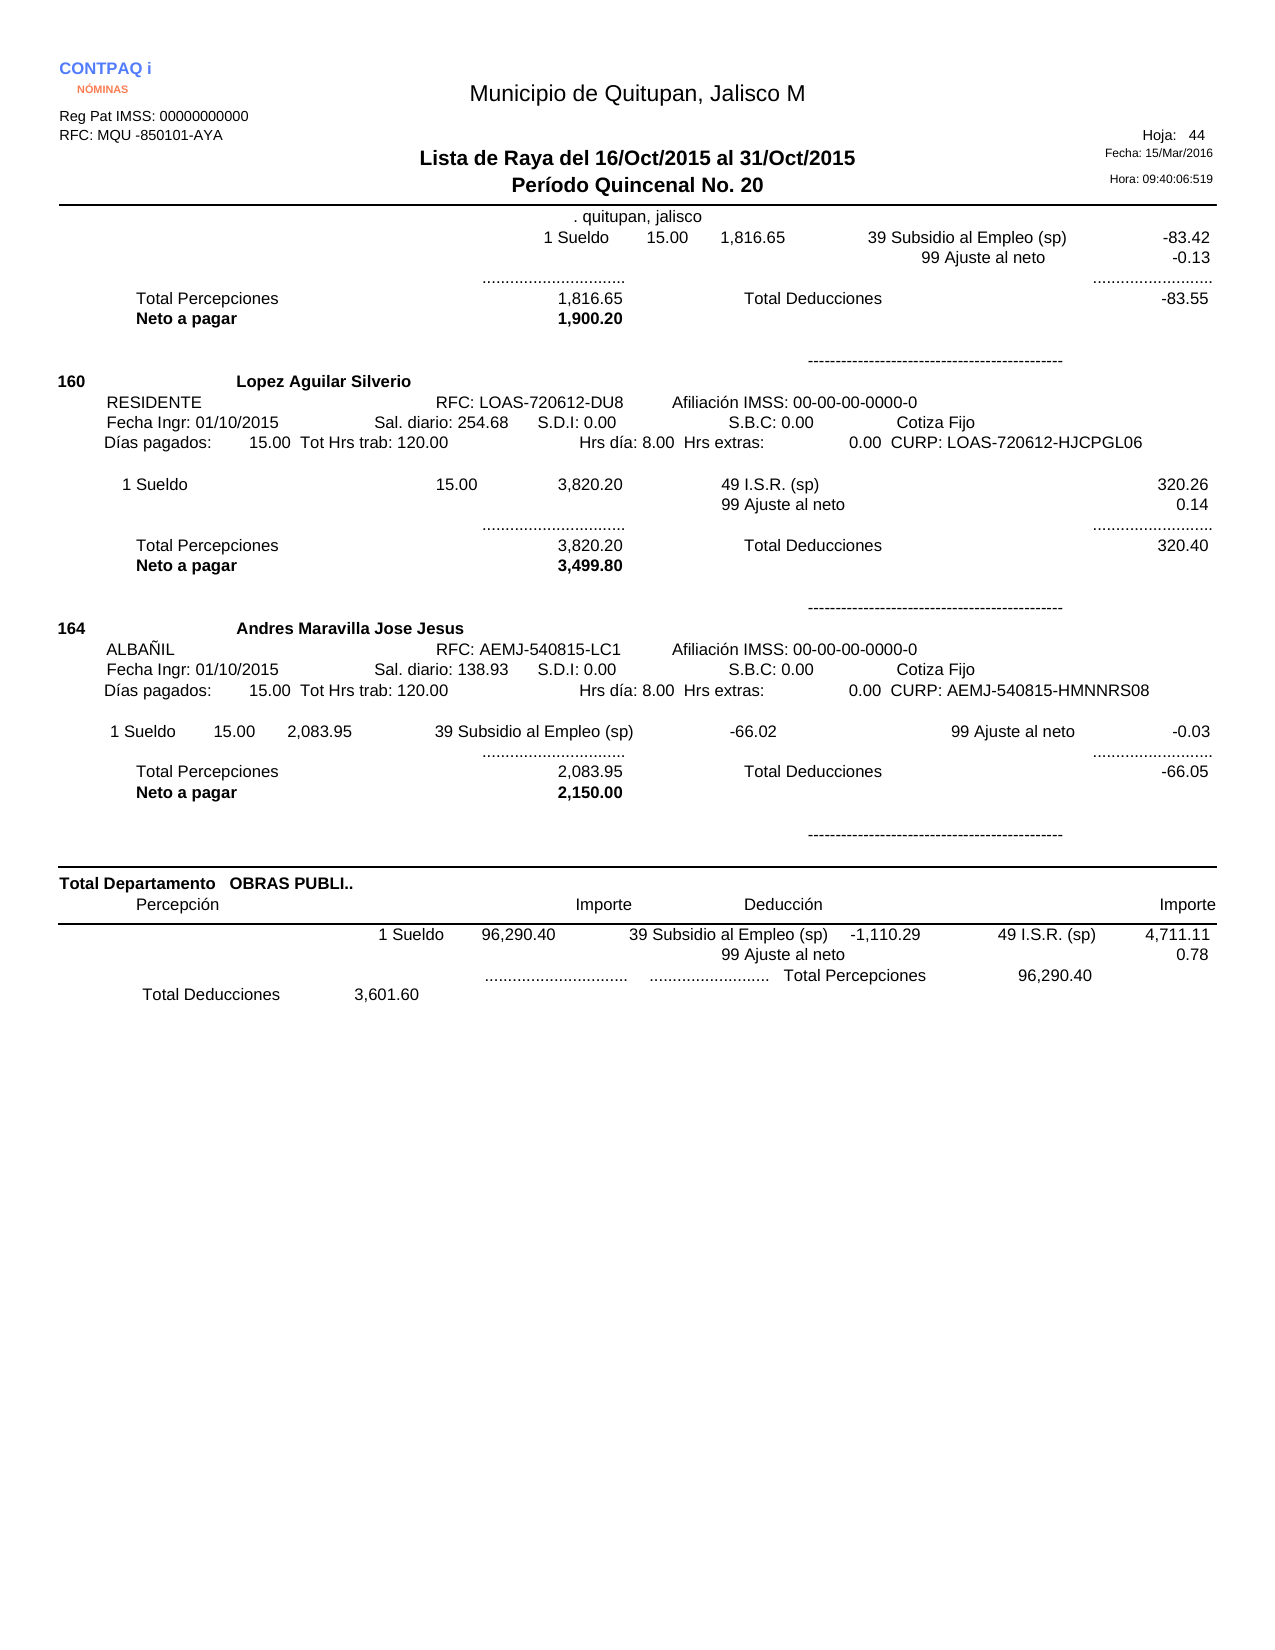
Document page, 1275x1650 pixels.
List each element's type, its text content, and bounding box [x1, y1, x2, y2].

text ---------------------------------------------- [59, 598, 1213, 617]
text ............................... .......................... [59, 742, 1213, 761]
text Total Percepciones 1,816.65 Total Deducciones -83.55 [59, 288, 1213, 308]
text Neto a pagar 3,499.80 [59, 556, 1213, 575]
list Sueldo 15.00 1,816.65 39 Subsidio al Empleo (sp) -83.42 [103, 228, 1210, 247]
list Ajuste al neto -0.13 [103, 248, 1210, 267]
text 160 Lopez Aguilar Silverio [57, 372, 1213, 391]
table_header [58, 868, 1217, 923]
text 1 Sueldo 15.00 2,083.95 39 Subsidio al Empleo (sp) -66.02 99 Ajuste al neto -0.03 [103, 722, 1210, 741]
text Días pagados: 15.00 Tot Hrs trab: 120.00 Hrs día: 8.00 Hrs extras: 0.00 CURP: AEMJ-540815-HMNNRS08 [59, 681, 1213, 700]
text 1 Sueldo 15.00 3,820.20 49 I.S.R. (sp) 320.26 [59, 474, 1213, 493]
text ............................... .......................... [59, 268, 1213, 287]
text ---------------------------------------------- [59, 351, 1213, 370]
text 164 Andres Maravilla Jose Jesus [57, 619, 1213, 638]
text Días pagados: 15.00 Tot Hrs trab: 120.00 Hrs día: 8.00 Hrs extras: 0.00 CURP: LOAS-720612-HJCPGL06 [59, 433, 1213, 452]
text ALBAÑIL RFC: AEMJ-540815-LC1 Afiliación IMSS: 00-00-00-0000-0 [59, 640, 1213, 659]
text RESIDENTE RFC: LOAS-720612-DU8 Afiliación IMSS: 00-00-00-0000-0 [59, 392, 1213, 412]
text ............................... .......................... [59, 515, 1213, 534]
text 99 Ajuste al neto 0.78 [59, 945, 1213, 964]
text Fecha Ingr: 01/10/2015 Sal. diario: 138.93 S.D.I: 0.00 S.B.C: 0.00 Cotiza Fijo [59, 660, 1213, 679]
text Total Percepciones 3,820.20 Total Deducciones 320.40 [59, 536, 1213, 555]
text Total Percepciones 2,083.95 Total Deducciones -66.05 [59, 762, 1213, 781]
text ............................... .......................... Total Percepciones 96,290.40 Total Deducciones 3,601.60 [127, 966, 1213, 1004]
text Fecha Ingr: 01/10/2015 Sal. diario: 254.68 S.D.I: 0.00 S.B.C: 0.00 Cotiza Fijo [59, 413, 1213, 432]
text Neto a pagar 1,900.20 [59, 309, 1213, 328]
text ---------------------------------------------- [59, 825, 1213, 844]
text 99 Ajuste al neto 0.14 [59, 495, 1213, 514]
text 1 Sueldo 96,290.40 39 Subsidio al Empleo (sp) -1,110.29 49 I.S.R. (sp) 4,711.11 [103, 925, 1210, 944]
text Neto a pagar 2,150.00 [59, 782, 1213, 802]
